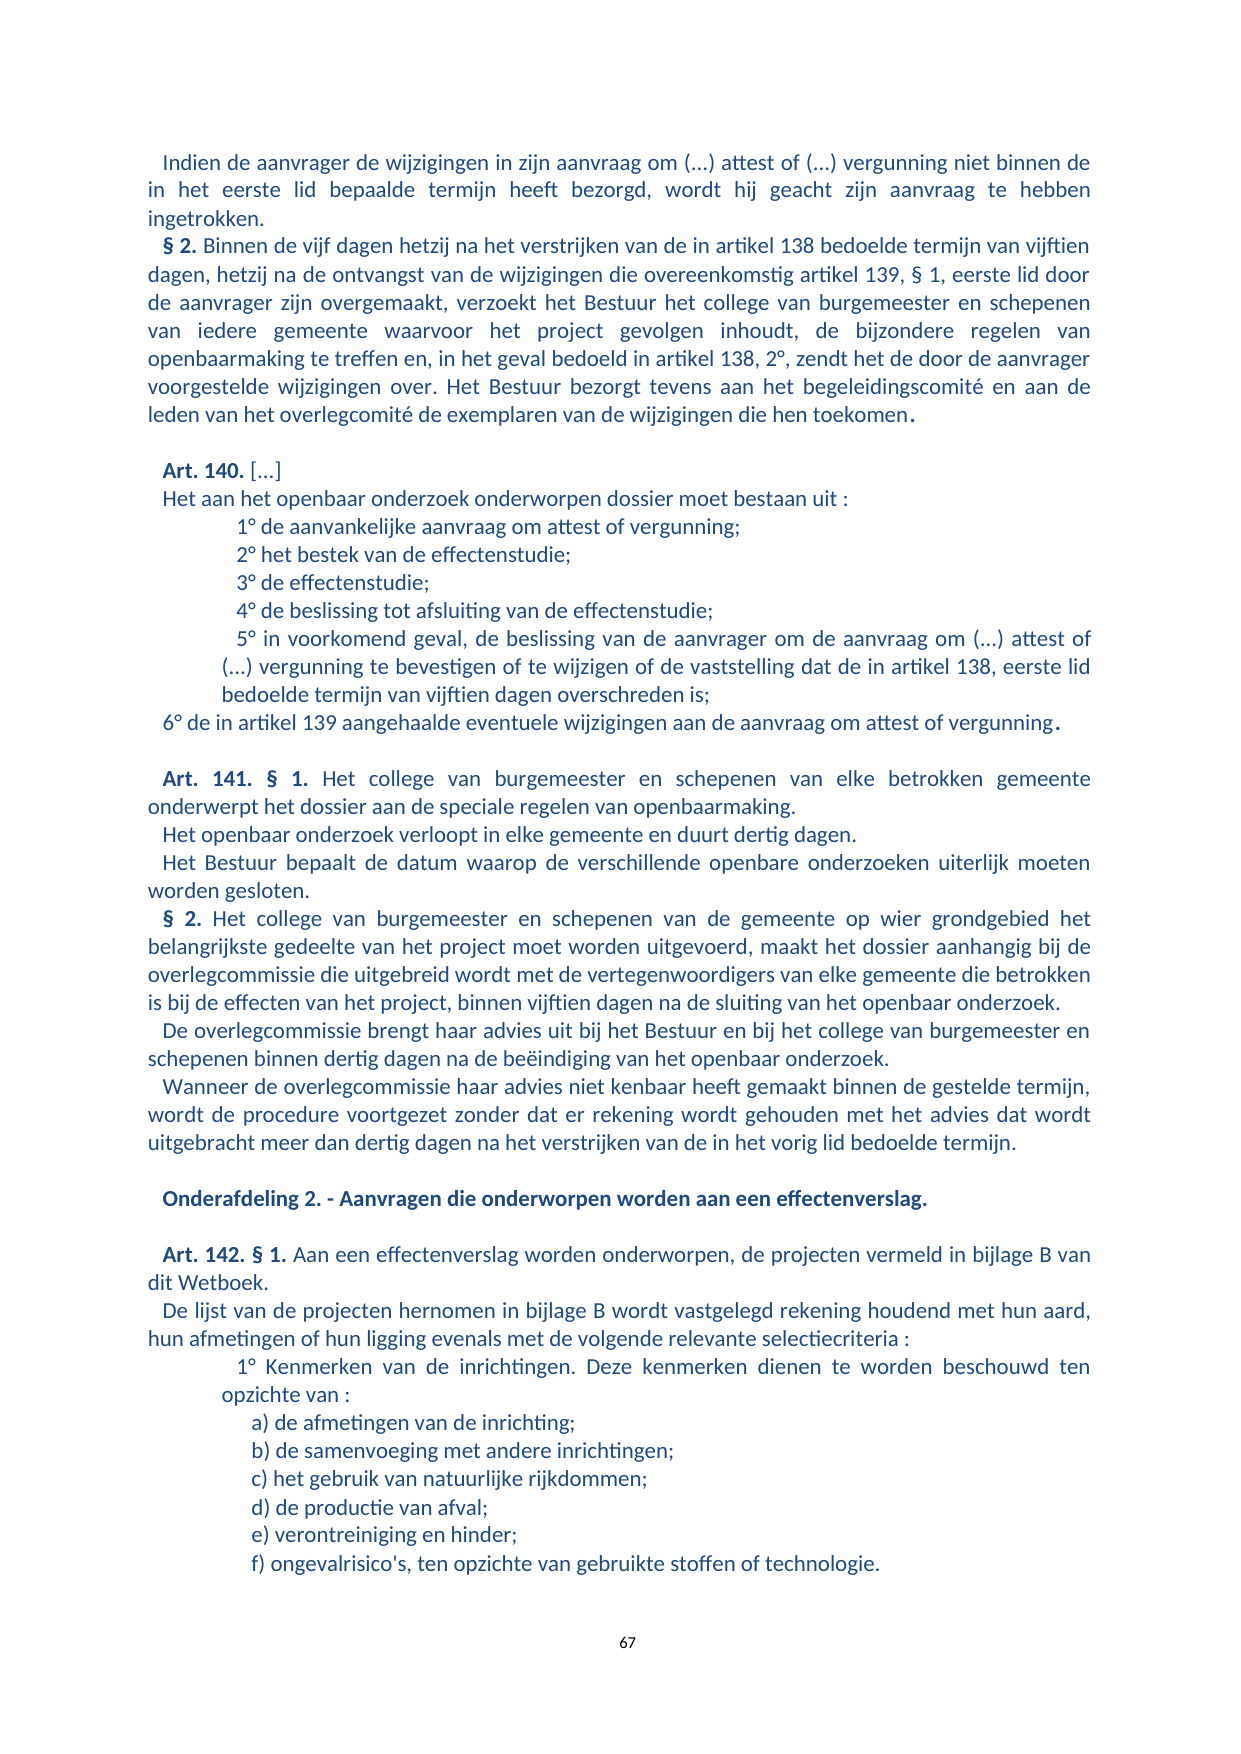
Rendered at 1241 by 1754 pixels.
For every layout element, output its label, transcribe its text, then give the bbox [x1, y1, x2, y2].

text 4° de beslissing tot afsluiting van de effectenstudie; [221, 596, 1093, 624]
text a) de afmetingen van de inrichting; [236, 1408, 1093, 1437]
text d) de productie van afval; [236, 1493, 1093, 1521]
subtitle Onderafdeling 2. - Aanvragen die onderworpen worden aan een effectenverslag. [148, 1184, 1093, 1212]
text 5° in voorkomend geval, de beslissing van de aanvrager om de aanvraag om (...) attest of (...) vergunning te bevestigen of te wijzigen of de vaststelling dat de in artikel 138, eerste lid bedoelde termijn van vijftien dagen overschreden is; [221, 624, 1093, 708]
text 6° de in artikel 139 aangehaalde eventuele wijzigingen aan de aanvraag om attest of vergunning. [148, 708, 1093, 736]
text 2° het bestek van de effectenstudie; [221, 540, 1093, 568]
text De overlegcommissie brengt haar advies uit bij het Bestuur en bij het college van burgemeester en schepenen binnen dertig dagen na de beëindiging van het openbaar onderzoek. [148, 1016, 1093, 1072]
text c) het gebruik van natuurlijke rijkdommen; [236, 1464, 1093, 1493]
text 1° Kenmerken van de inrichtingen. Deze kenmerken dienen te worden beschouwd ten opzichte van : [221, 1352, 1093, 1408]
text De lijst van de projecten hernomen in bijlage B wordt vastgelegd rekening houdend met hun aard, hun afmetingen of hun ligging evenals met de volgende relevante selectiecriteria : [148, 1296, 1093, 1352]
text Art. 141. § 1. Het college van burgemeester en schepenen van elke betrokken gemeente onderwerpt het dossier aan de speciale regelen van openbaarmaking. [148, 764, 1093, 820]
text 1° de aanvankelijke aanvraag om attest of vergunning; [221, 512, 1093, 540]
text Het Bestuur bepaalt de datum waarop de verschillende openbare onderzoeken uiterlijk moeten worden gesloten. [148, 848, 1093, 904]
text Art. 140. [...] [148, 456, 1093, 484]
text Het openbaar onderzoek verloopt in elke gemeente en duurt dertig dagen. [148, 820, 1093, 848]
text § 2. Het college van burgemeester en schepenen van de gemeente op wier grondgebied het belangrijkste gedeelte van het project moet worden uitgevoerd, maakt het dossier aanhangig bij de overlegcommissie die uitgebreid wordt met de vertegenwoordigers van elke gemeente die betrokken is bij de effecten van het project, binnen vijftien dagen na de sluiting van het openbaar onderzoek. [148, 904, 1093, 1016]
text b) de samenvoeging met andere inrichtingen; [236, 1437, 1093, 1464]
text e) verontreiniging en hinder; [236, 1521, 1093, 1549]
text Wanneer de overlegcommissie haar advies niet kenbaar heeft gemaakt binnen de gestelde termijn, wordt de procedure voortgezet zonder dat er rekening wordt gehouden met het advies dat wordt uitgebracht meer dan dertig dagen na het verstrijken van de in het vorig lid bedoelde termijn. [148, 1072, 1093, 1156]
text Indien de aanvrager de wijzigingen in zijn aanvraag om (...) attest of (...) vergunning niet binnen de in het eerste lid bepaalde termijn heeft bezorgd, wordt hij geacht zijn aanvraag te hebben ingetrokken. [148, 148, 1093, 232]
text Art. 142. § 1. Aan een effectenverslag worden onderworpen, de projecten vermeld in bijlage B van dit Wetboek. [148, 1240, 1093, 1296]
text 3° de effectenstudie; [221, 568, 1093, 596]
text Het aan het openbaar onderzoek onderworpen dossier moet bestaan uit : [148, 484, 1093, 512]
text f) ongevalrisico's, ten opzichte van gebruikte stoffen of technologie. [236, 1549, 1093, 1577]
text § 2. Binnen de vijf dagen hetzij na het verstrijken van de in artikel 138 bedoelde termijn van vijftien dagen, hetzij na de ontvangst van de wijzigingen die overeenkomstig artikel 139, § 1, eerste lid door de aanvrager zijn overgemaakt, verzoekt het Bestuur het college van burgemeester en schepenen van iedere gemeente waarvoor het project gevolgen inhoudt, de bijzondere regelen van openbaarmaking te treffen en, in het geval bedoeld in artikel 138, 2°, zendt het de door de aanvrager voorgestelde wijzigingen over. Het Bestuur bezorgt tevens aan het begeleidingscomité en aan de leden van het overlegcomité de exemplaren van de wijzigingen die hen toekomen. [148, 232, 1093, 428]
